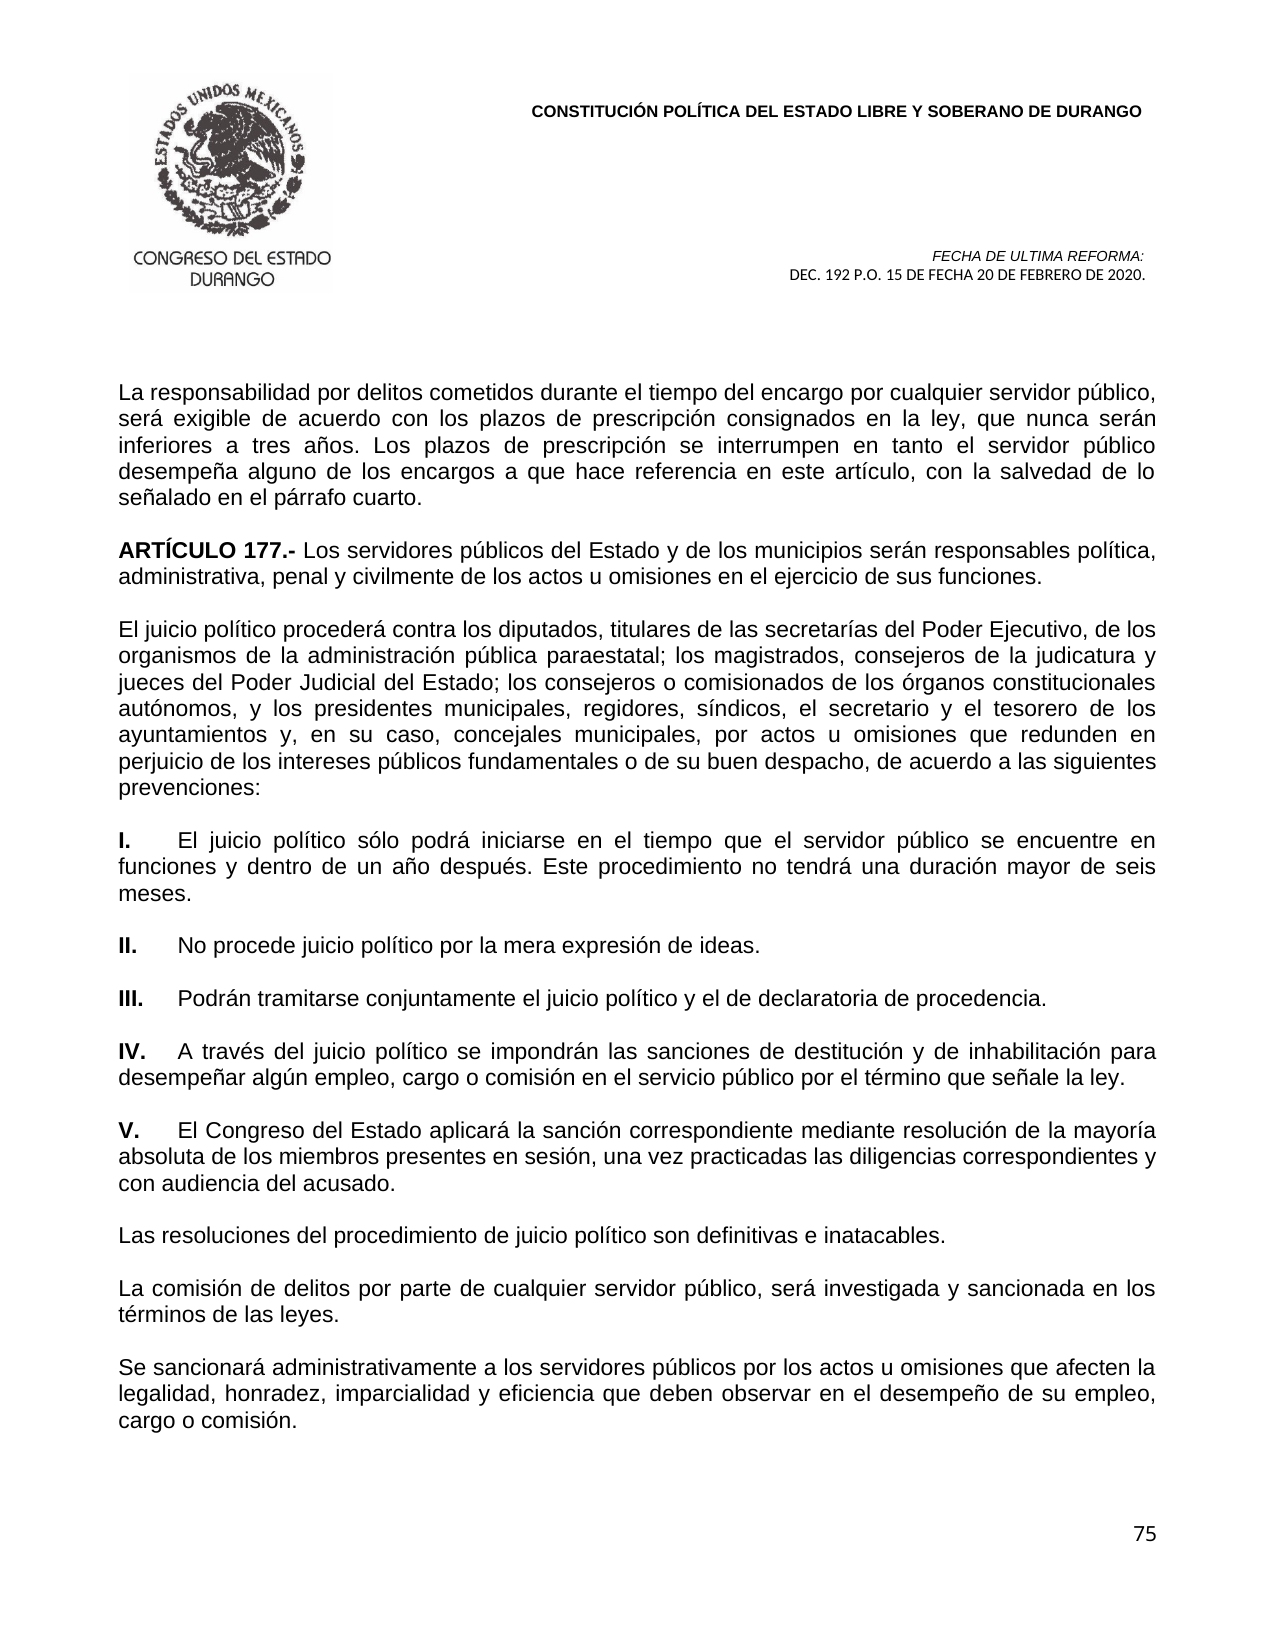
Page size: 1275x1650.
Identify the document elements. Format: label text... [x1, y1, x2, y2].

list El Congreso del Estado aplicará la sanción correspondiente mediante resolución de la mayoría absoluta de los miembros presentes en sesión, una vez practicadas las diligencias correspondientes y con audiencia del acusado. [118, 1117, 1157, 1196]
list Podrán tramitarse conjuntamente el juicio político y el de declaratoria de procedencia. [118, 985, 1157, 1011]
text Las resoluciones del procedimiento de juicio político son definitivas e inatacables. [118, 1222, 1157, 1248]
text La responsabilidad por delitos cometidos durante el tiempo del encargo por cualquier servidor público, será exigible de acuerdo con los plazos de prescripción consignados en la ley, que nunca serán inferiores a tres años. Los plazos de prescripción se interrumpen en tanto el servidor público desempeña alguno de los encargos a que hace referencia en este artículo, con la salvedad de lo señalado en el párrafo cuarto. [118, 379, 1157, 511]
text Se sancionará administrativamente a los servidores públicos por los actos u omisiones que afecten la legalidad, honradez, imparcialidad y eficiencia que deben observar en el desempeño de su empleo, cargo o comisión. [118, 1354, 1157, 1433]
text La comisión de delitos por parte de cualquier servidor público, será investigada y sancionada en los términos de las leyes. [118, 1275, 1157, 1328]
picture [129, 73, 333, 293]
list A través del juicio político se impondrán las sanciones de destitución y de inhabilitación para desempeñar algún empleo, cargo o comisión en el servicio público por el término que señale la ley. [118, 1038, 1157, 1090]
text ARTÍCULO 177.- Los servidores públicos del Estado y de los municipios serán responsables política, administrativa, penal y civilmente de los actos u omisiones en el ejercicio de sus funciones. [118, 537, 1157, 590]
list No procede juicio político por la mera expresión de ideas. [118, 932, 1157, 959]
text El juicio político procederá contra los diputados, titulares de las secretarías del Poder Ejecutivo, de los organismos de la administración pública paraestatal; los magistrados, consejeros de la judicatura y jueces del Poder Judicial del Estado; los consejeros o comisionados de los órganos constitucionales autónomos, y los presidentes municipales, regidores, síndicos, el secretario y el tesorero de los ayuntamientos y, en su caso, concejales municipales, por actos u omisiones que redunden en perjuicio de los intereses públicos fundamentales o de su buen despacho, de acuerdo a las siguientes prevenciones: [118, 616, 1157, 801]
list El juicio político sólo podrá iniciarse en el tiempo que el servidor público se encuentre en funciones y dentro de un año después. Este procedimiento no tendrá una duración mayor de seis meses. [118, 827, 1157, 906]
